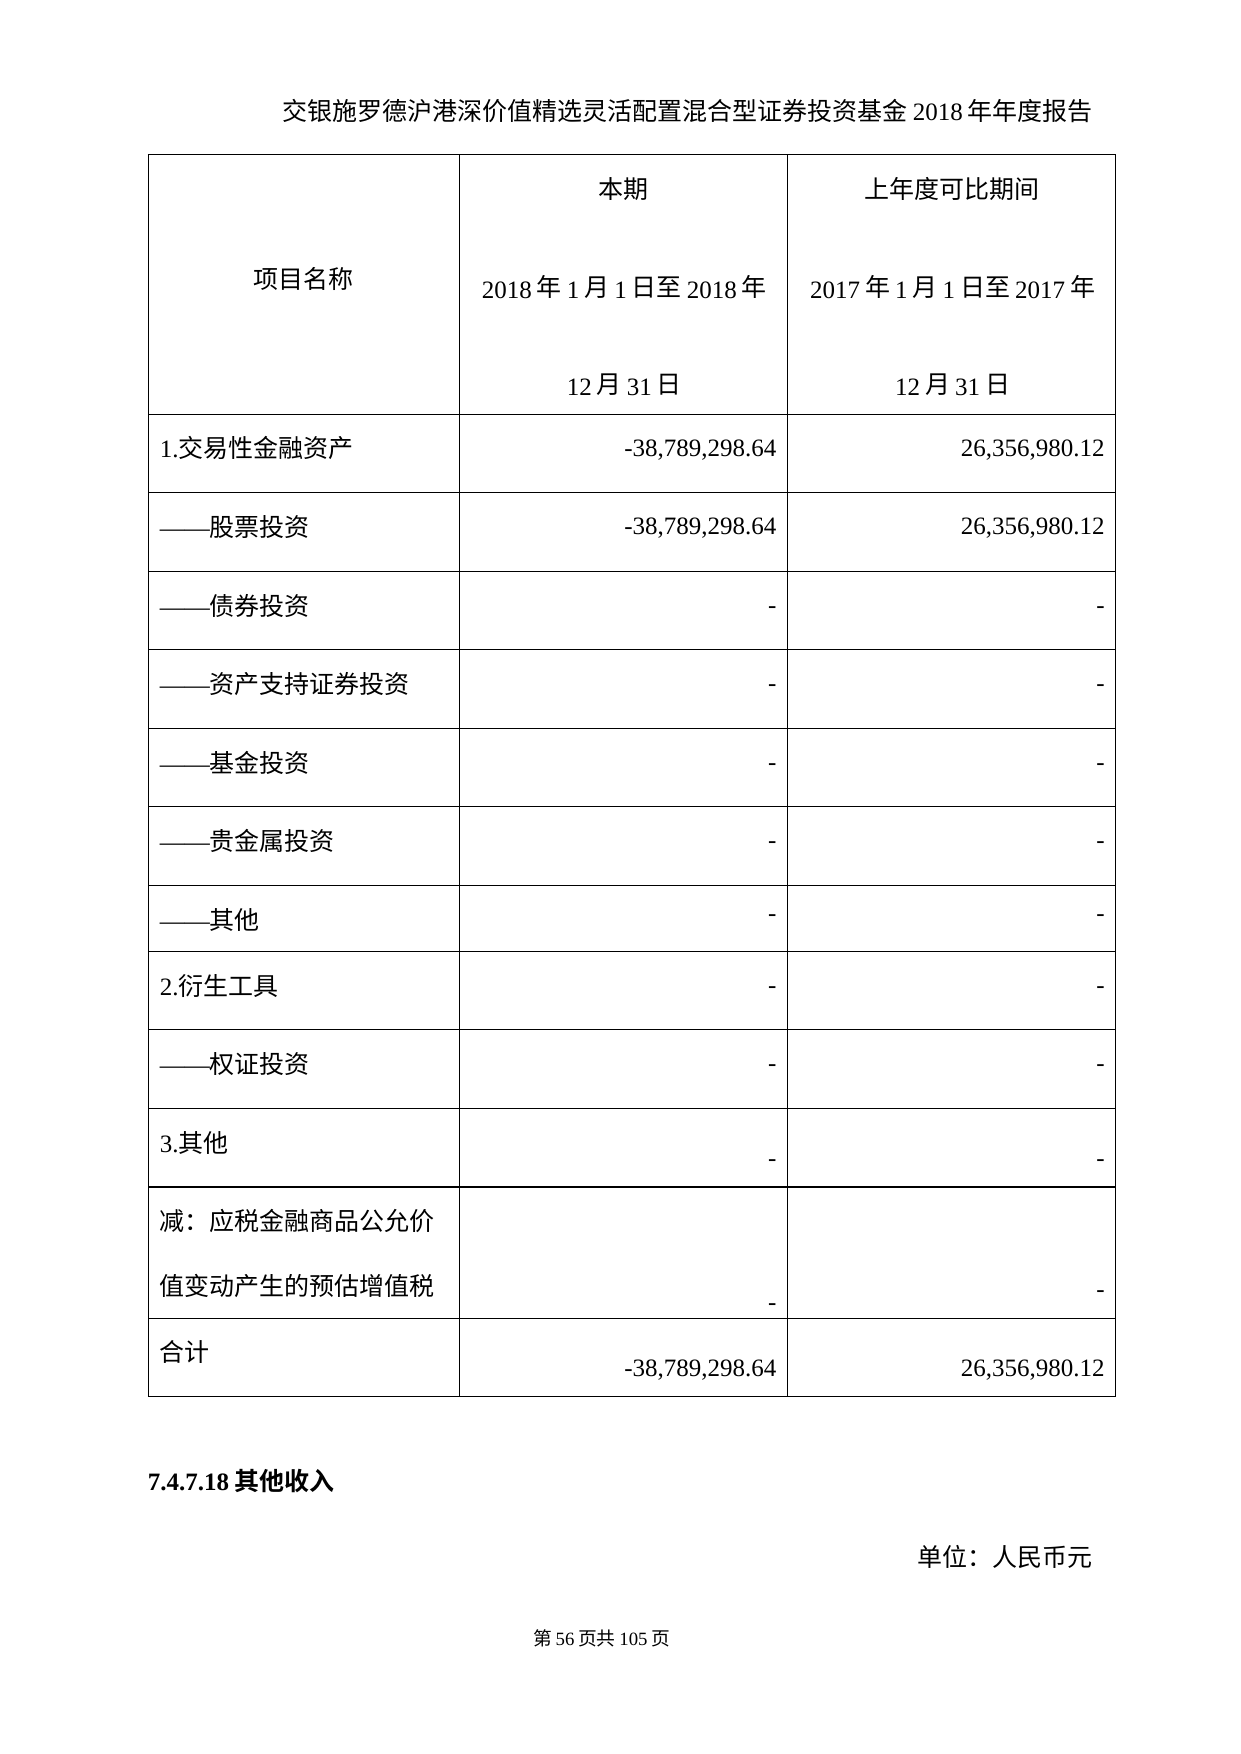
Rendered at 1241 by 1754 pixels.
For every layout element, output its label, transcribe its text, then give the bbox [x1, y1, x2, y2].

table_cell 1.交易性金融资产 [149, 415, 459, 492]
table_cell 合计 [149, 1319, 459, 1396]
table_cell - [460, 1188, 787, 1317]
table_cell - [460, 729, 787, 806]
table_cell - [460, 807, 787, 885]
table_header 上年度可比期间 2017年1月1日至2017年12月31日 [788, 155, 1115, 413]
table_cell 26,356,980.12 [788, 493, 1115, 571]
table_cell - [788, 952, 1115, 1029]
text 单位：人民币元 [149, 1523, 1092, 1588]
table_cell -38,789,298.64 [460, 493, 787, 571]
subtitle 7.4.7.18其他收入 [148, 1447, 1092, 1512]
table_cell - [788, 1030, 1115, 1108]
table_cell - [788, 729, 1115, 806]
table_cell - [788, 1188, 1115, 1317]
table_cell ——权证投资 [149, 1030, 459, 1108]
table_cell - [460, 1030, 787, 1108]
table_cell -38,789,298.64 [460, 1319, 787, 1396]
table_cell - [788, 650, 1115, 728]
table_cell - [460, 572, 787, 649]
table_cell - [460, 1109, 787, 1186]
table_cell - [788, 807, 1115, 885]
table_cell ——贵金属投资 [149, 807, 459, 885]
table_header 项目名称 [149, 155, 459, 413]
table_cell 3.其他 [149, 1109, 459, 1186]
table_cell ——基金投资 [149, 729, 459, 806]
table_cell ——资产支持证券投资 [149, 650, 459, 728]
table_header 本期 2018年1月1日至2018年12月31日 [460, 155, 787, 413]
table_cell ——股票投资 [149, 493, 459, 571]
table_cell - [460, 650, 787, 728]
table_cell - [788, 572, 1115, 649]
table_cell -38,789,298.64 [460, 415, 787, 492]
table_cell ——债券投资 [149, 572, 459, 649]
table_cell ——其他 [149, 886, 459, 951]
table_cell - [788, 1109, 1115, 1186]
table_cell - [788, 886, 1115, 951]
table_cell - [460, 952, 787, 1029]
table_cell - [460, 886, 787, 951]
table_cell 26,356,980.12 [788, 1319, 1115, 1396]
table_cell 2.衍生工具 [149, 952, 459, 1029]
table_cell 减：应税金融商品公允价值变动产生的预估增值税 [149, 1188, 459, 1317]
table_cell 26,356,980.12 [788, 415, 1115, 492]
